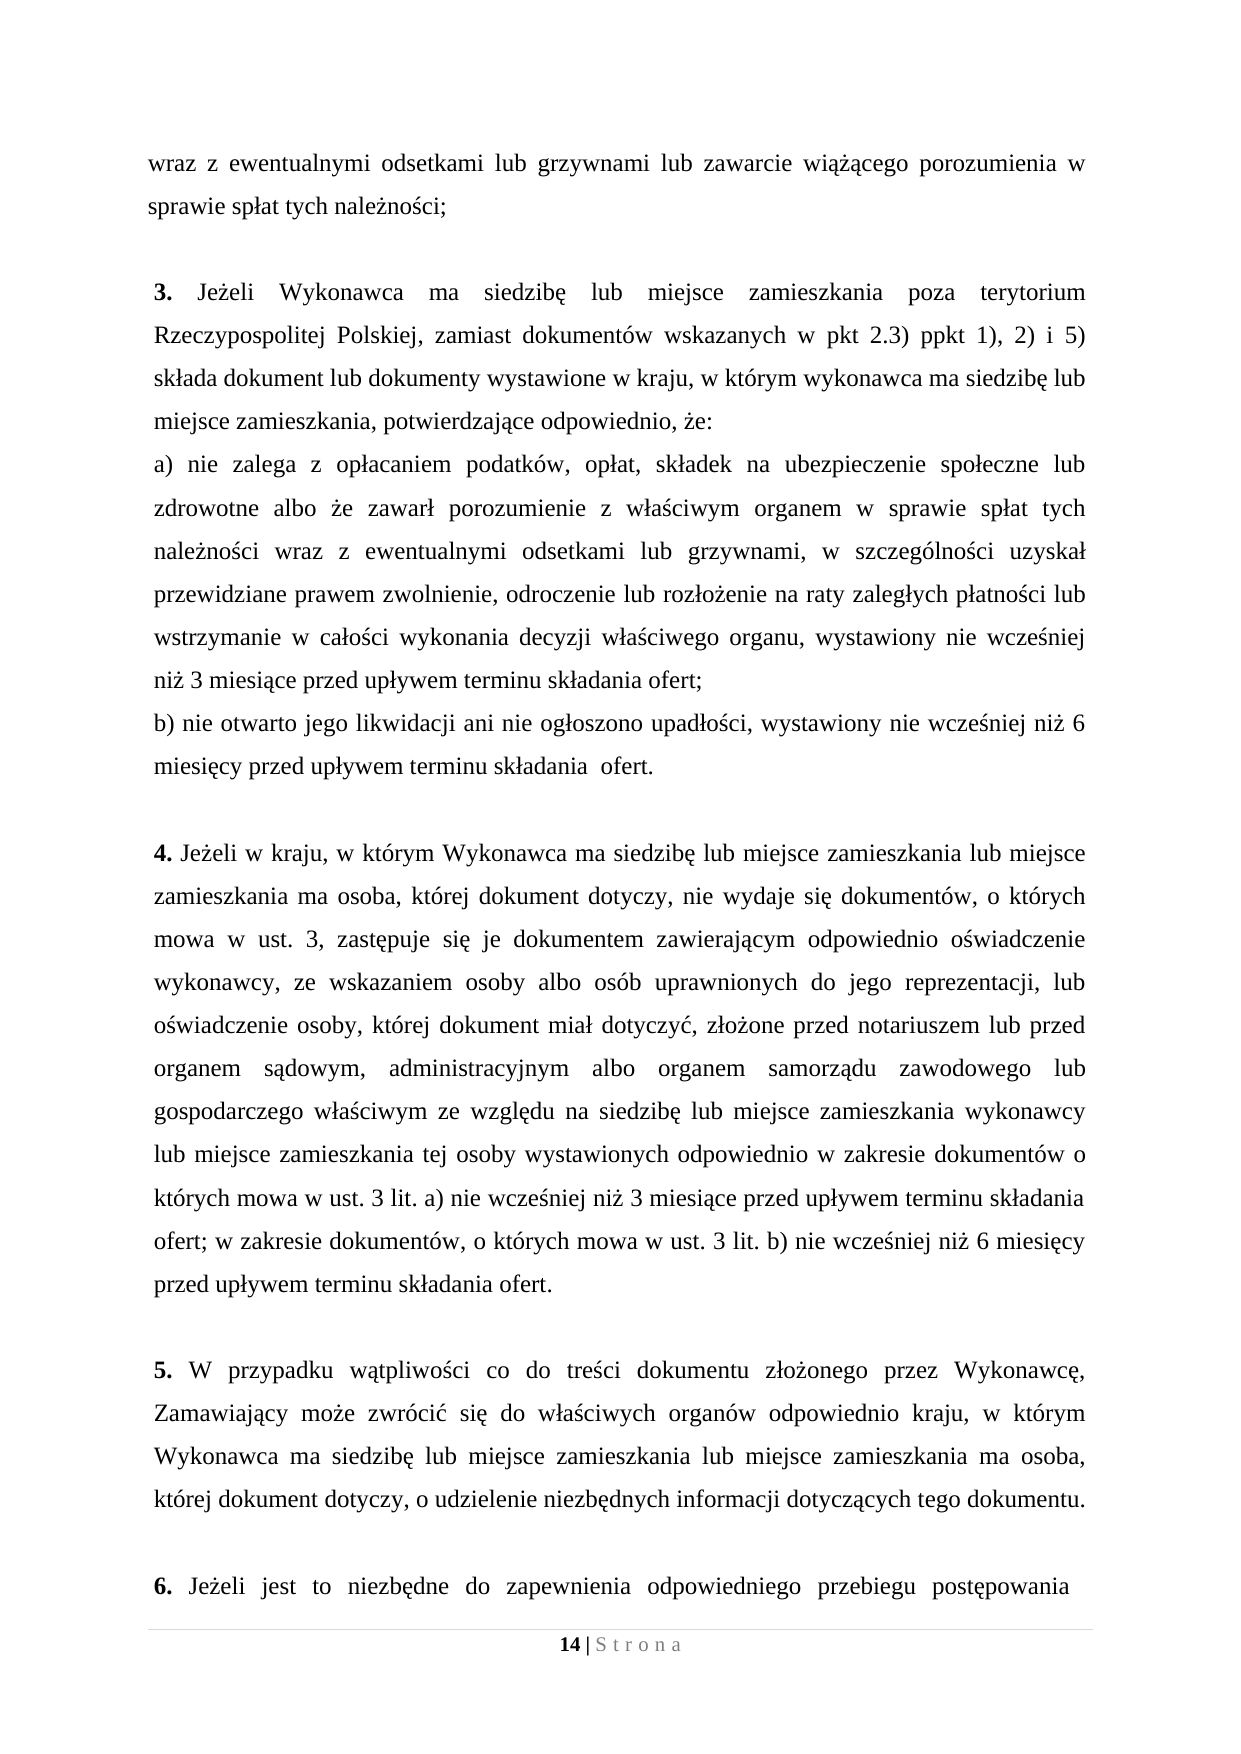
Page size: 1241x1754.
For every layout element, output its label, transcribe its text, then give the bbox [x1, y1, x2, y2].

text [153, 1571, 1087, 1599]
text 4. Jeżeli w kraju, w którym Wykonawca ma siedzibę lub miejsce zamieszkania lub miejsce zamieszkania ma osoba, której dokument dotyczy, nie wydaje się dokumentów, o których mowa w ust. 3, zastępuje się je dokumentem zawierającym odpowiednio oświadczenie wykonawcy, ze wskazaniem osoby albo osób uprawnionych do jego reprezentacji, lub oświadczenie osoby, której dokument miał dotyczyć, złożone przed notariuszem lub przed organem sądowym, administracyjnym albo organem samorządu zawodowego lub gospodarczego właściwym ze względu na siedzibę lub miejsce zamieszkania wykonawcy lub miejsce zamieszkania tej osoby wystawionych odpowiednio w zakresie dokumentów o których mowa w ust. 3 lit. a) nie wcześniej niż 3 miesiące przed upływem terminu składania ofert; w zakresie dokumentów, o których mowa w ust. 3 lit. b) nie wcześniej niż 6 miesięcy przed upływem terminu składania ofert. [153, 838, 1087, 1298]
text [148, 148, 1087, 219]
text b) nie otwarto jego likwidacji ani nie ogłoszono upadłości, wystawiony nie wcześniej niż 6 miesięcy przed upływem terminu składania ofert. [153, 708, 1087, 780]
text 5. W przypadku wątpliwości co do treści dokumentu złożonego przez Wykonawcę, Zamawiający może zwrócić się do właściwych organów odpowiednio kraju, w którym Wykonawca ma siedzibę lub miejsce zamieszkania lub miejsce zamieszkania ma osoba, której dokument dotyczy, o udzielenie niezbędnych informacji dotyczących tego dokumentu. [153, 1355, 1087, 1513]
text 3. Jeżeli Wykonawca ma siedzibę lub miejsce zamieszkania poza terytorium Rzeczypospolitej Polskiej, zamiast dokumentów wskazanych w pkt 2.3) ppkt 1), 2) i 5) składa dokument lub dokumenty wystawione w kraju, w którym wykonawca ma siedzibę lub miejsce zamieszkania, potwierdzające odpowiednio, że: [153, 277, 1087, 435]
text a) nie zalega z opłacaniem podatków, opłat, składek na ubezpieczenie społeczne lub zdrowotne albo że zawarł porozumienie z właściwym organem w sprawie spłat tych należności wraz z ewentualnymi odsetkami lub grzywnami, w szczególności uzyskał przewidziane prawem zwolnienie, odroczenie lub rozłożenie na raty zaległych płatności lub wstrzymanie w całości wykonania decyzji właściwego organu, wystawiony nie wcześniej niż 3 miesiące przed upływem terminu składania ofert; [153, 449, 1087, 694]
